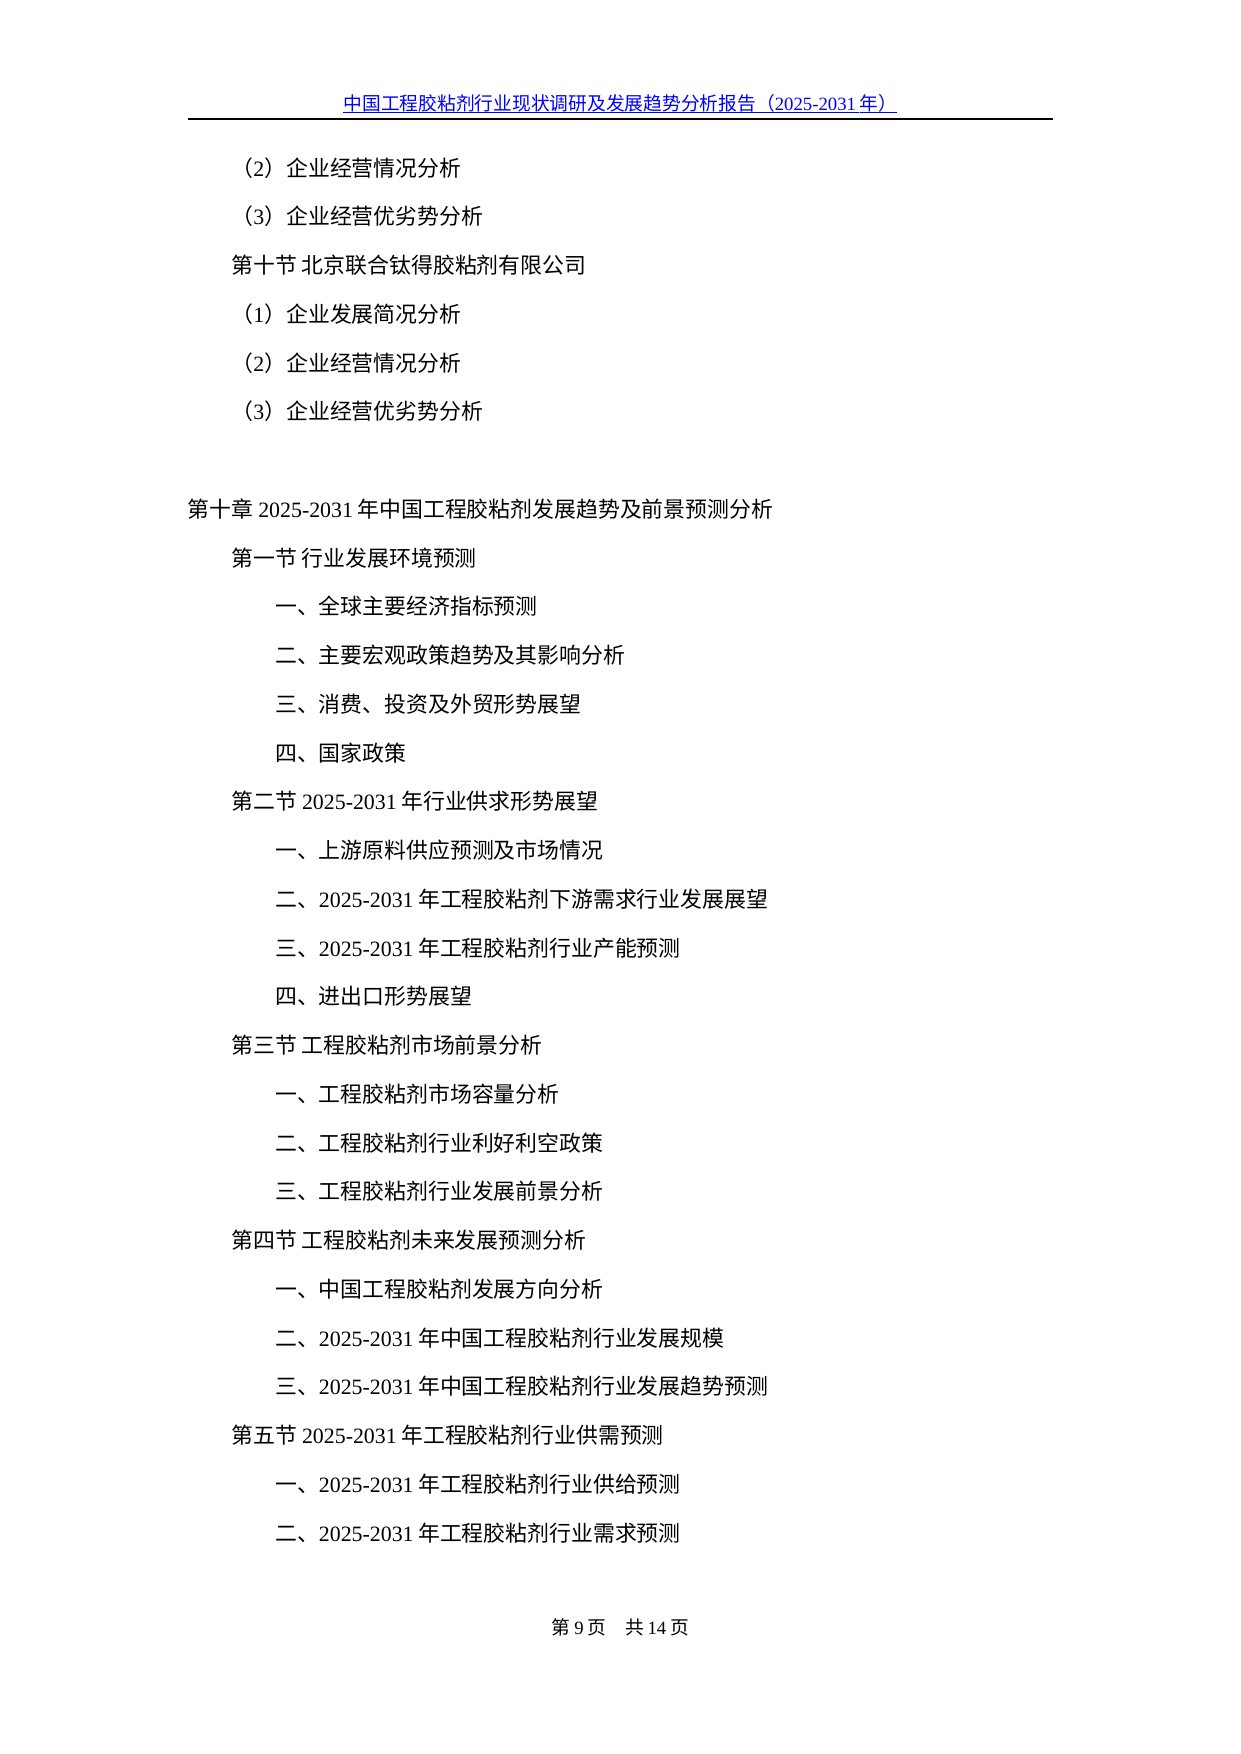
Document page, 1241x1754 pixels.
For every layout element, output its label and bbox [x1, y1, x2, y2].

text [187, 150, 1053, 1548]
